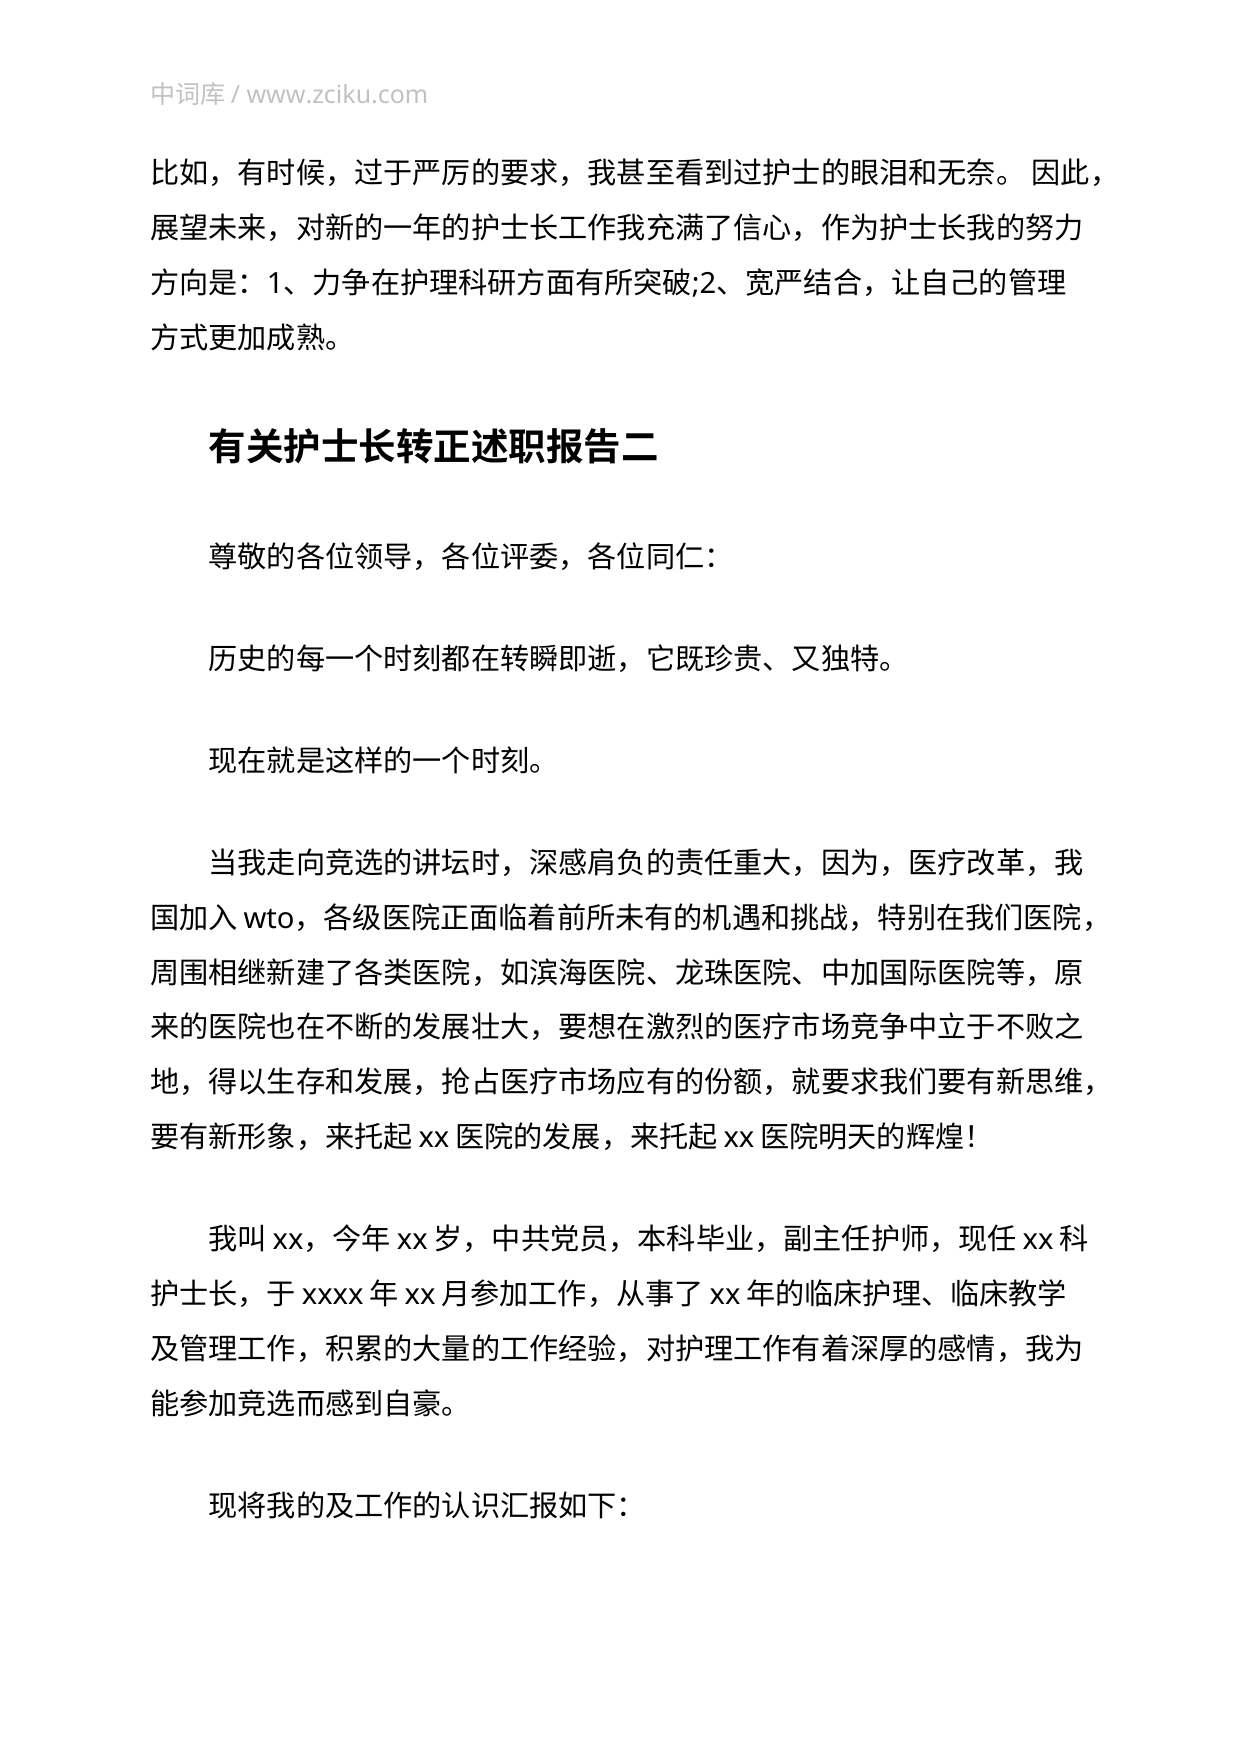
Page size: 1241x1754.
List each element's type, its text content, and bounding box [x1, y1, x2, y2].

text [150, 150, 1090, 357]
text 现在就是这样的一个时刻。 [150, 737, 1090, 780]
text 我叫xx，今年xx岁，中共党员，本科毕业，副主任护师，现任xx科护士长，于xxxx年xx月参加工作，从事了xx年的临床护理、临床教学及管理工作，积累的大量的工作经验，对护理工作有着深厚的感情，我为能参加竞选而感到自豪。 [150, 1216, 1090, 1423]
text 尊敬的各位领导，各位评委，各位同仁： [150, 534, 1090, 576]
text 有关护士长转正述职报告二 [150, 417, 1090, 471]
text 现将我的及工作的认识汇报如下： [150, 1482, 1090, 1525]
text 当我走向竞选的讲坛时，深感肩负的责任重大，因为，医疗改革，我国加入wto，各级医院正面临着前所未有的机遇和挑战，特别在我们医院，周围相继新建了各类医院，如滨海医院、龙珠医院、中加国际医院等，原来的医院也在不断的发展壮大，要想在激烈的医疗市场竞争中立于不败之地，得以生存和发展，抢占医疗市场应有的份额，就要求我们要有新思维，要有新形象，来托起xx医院的发展，来托起xx医院明天的辉煌！ [150, 839, 1090, 1156]
text 历史的每一个时刻都在转瞬即逝，它既珍贵、又独特。 [150, 636, 1090, 678]
